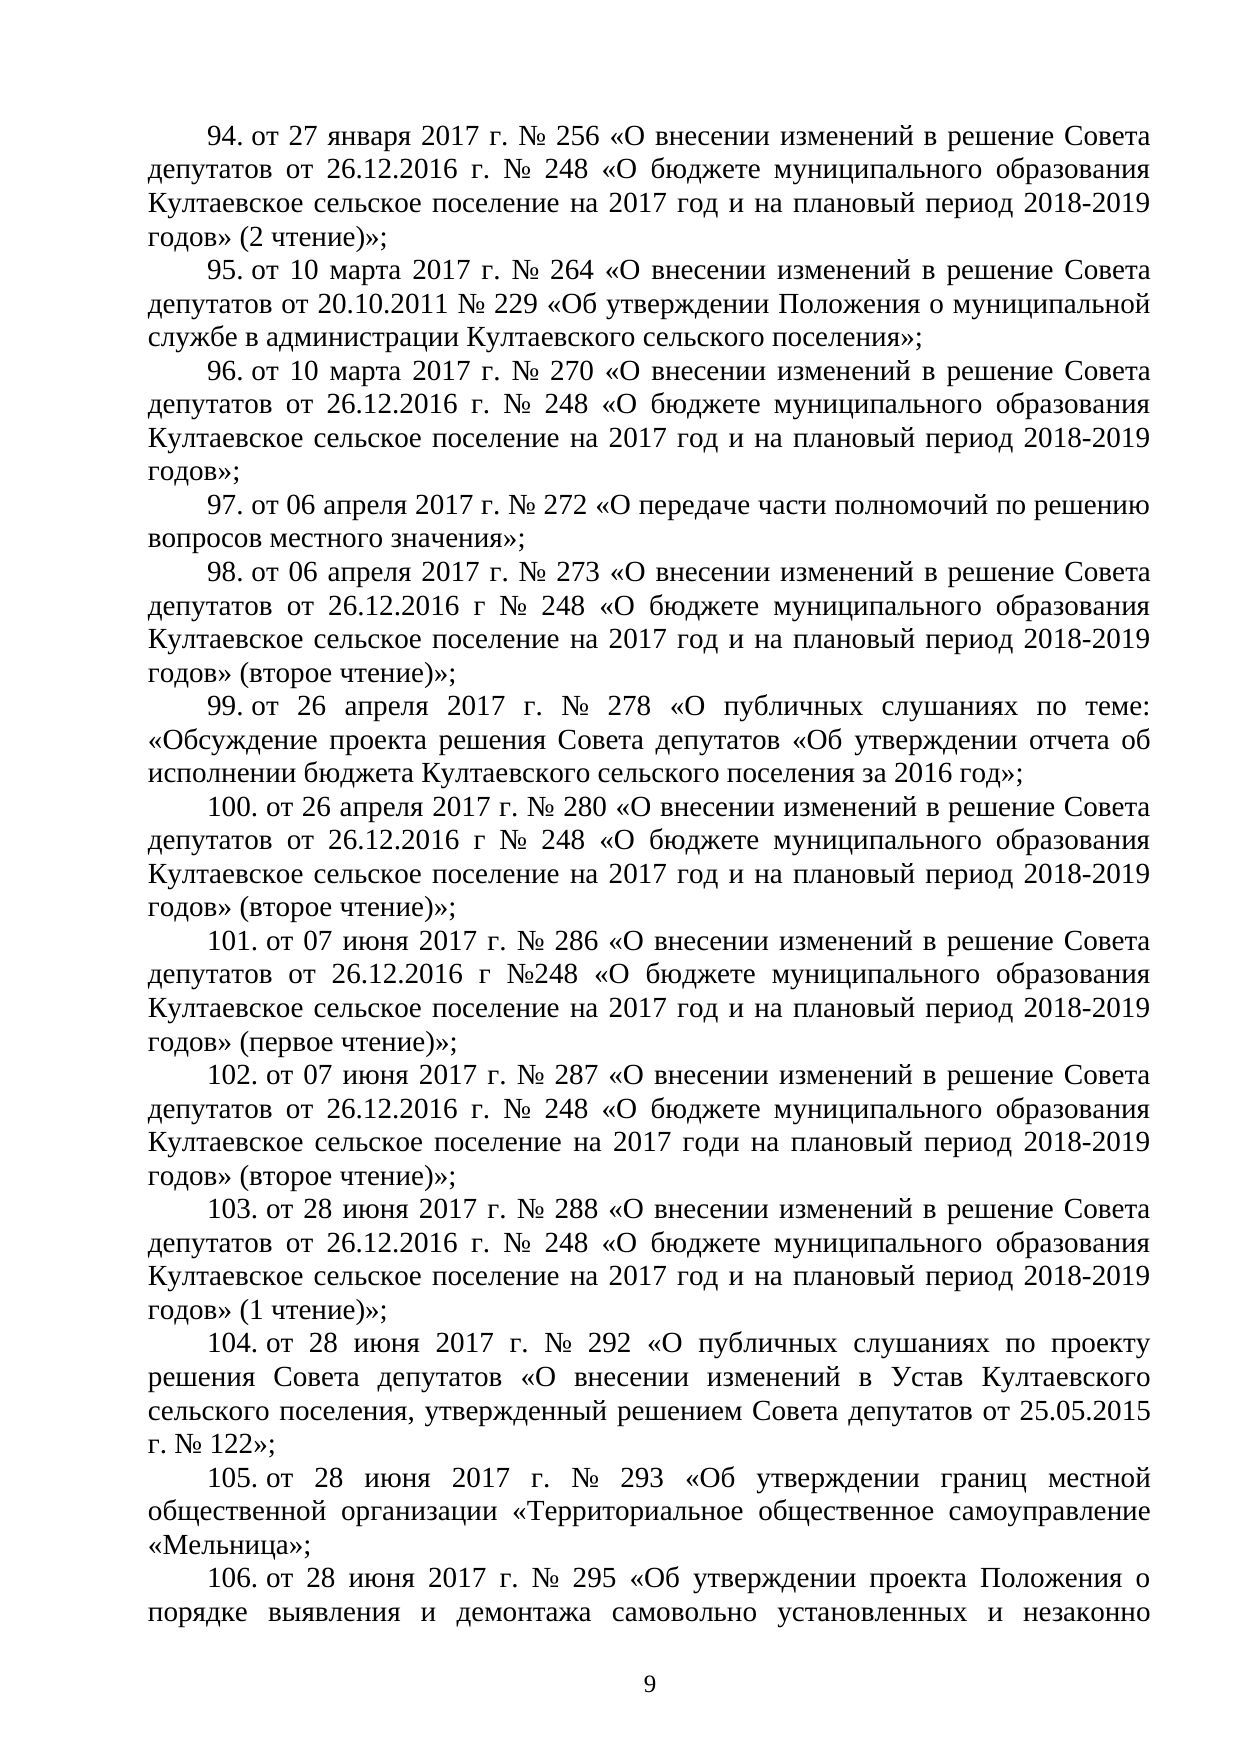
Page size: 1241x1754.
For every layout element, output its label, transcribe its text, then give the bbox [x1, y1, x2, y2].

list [148, 1560, 1152, 1627]
list от 28 июня 2017 г. № 293 «Об утверждении границ местной общественной организации «Территориальное общественное самоуправление «Мельница»; [148, 1460, 1152, 1560]
list от 27 января 2017 г. № 256 «О внесении изменений в решение Совета депутатов от 26.12.2016 г. № 248 «О бюджете муниципального образования Култаевское сельское поселение на 2017 год и на плановый период 2018-2019 годов» (2 чтение)»; [148, 118, 1152, 252]
list от 06 апреля 2017 г. № 273 «О внесении изменений в решение Совета депутатов от 26.12.2016 г № 248 «О бюджете муниципального образования Култаевское сельское поселение на 2017 год и на плановый период 2018-2019 годов» (второе чтение)»; [148, 554, 1152, 688]
list от 07 июня 2017 г. № 286 «О внесении изменений в решение Совета депутатов от 26.12.2016 г №248 «О бюджете муниципального образования Култаевское сельское поселение на 2017 год и на плановый период 2018-2019 годов» (первое чтение)»; [148, 923, 1152, 1057]
list от 06 апреля 2017 г. № 272 «О передаче части полномочий по решению вопросов местного значения»; [148, 487, 1152, 554]
list от 10 марта 2017 г. № 264 «О внесении изменений в решение Совета депутатов от 20.10.2011 № 229 «Об утверждении Положения о муниципальной службе в администрации Култаевского сельского поселения»; [148, 252, 1152, 353]
list от 28 июня 2017 г. № 292 «О публичных слушаниях по проекту решения Совета депутатов «О внесении изменений в Устав Култаевского сельского поселения, утвержденный решением Совета депутатов от 25.05.2015 г. № 122»; [148, 1326, 1152, 1460]
list от 26 апреля 2017 г. № 280 «О внесении изменений в решение Совета депутатов от 26.12.2016 г № 248 «О бюджете муниципального образования Култаевское сельское поселение на 2017 год и на плановый период 2018-2019 годов» (второе чтение)»; [148, 789, 1152, 923]
list от 26 апреля 2017 г. № 278 «О публичных слушаниях по теме: «Обсуждение проекта решения Совета депутатов «Об утверждении отчета об исполнении бюджета Култаевского сельского поселения за 2016 год»; [148, 688, 1152, 789]
list от 10 марта 2017 г. № 270 «О внесении изменений в решение Совета депутатов от 26.12.2016 г. № 248 «О бюджете муниципального образования Култаевское сельское поселение на 2017 год и на плановый период 2018-2019 годов»; [148, 353, 1152, 487]
list от 07 июня 2017 г. № 287 «О внесении изменений в решение Совета депутатов от 26.12.2016 г. № 248 «О бюджете муниципального образования Култаевское сельское поселение на 2017 годи на плановый период 2018-2019 годов» (второе чтение)»; [148, 1057, 1152, 1191]
list от 28 июня 2017 г. № 288 «О внесении изменений в решение Совета депутатов от 26.12.2016 г. № 248 «О бюджете муниципального образования Култаевское сельское поселение на 2017 год и на плановый период 2018-2019 годов» (1 чтение)»; [148, 1191, 1152, 1326]
